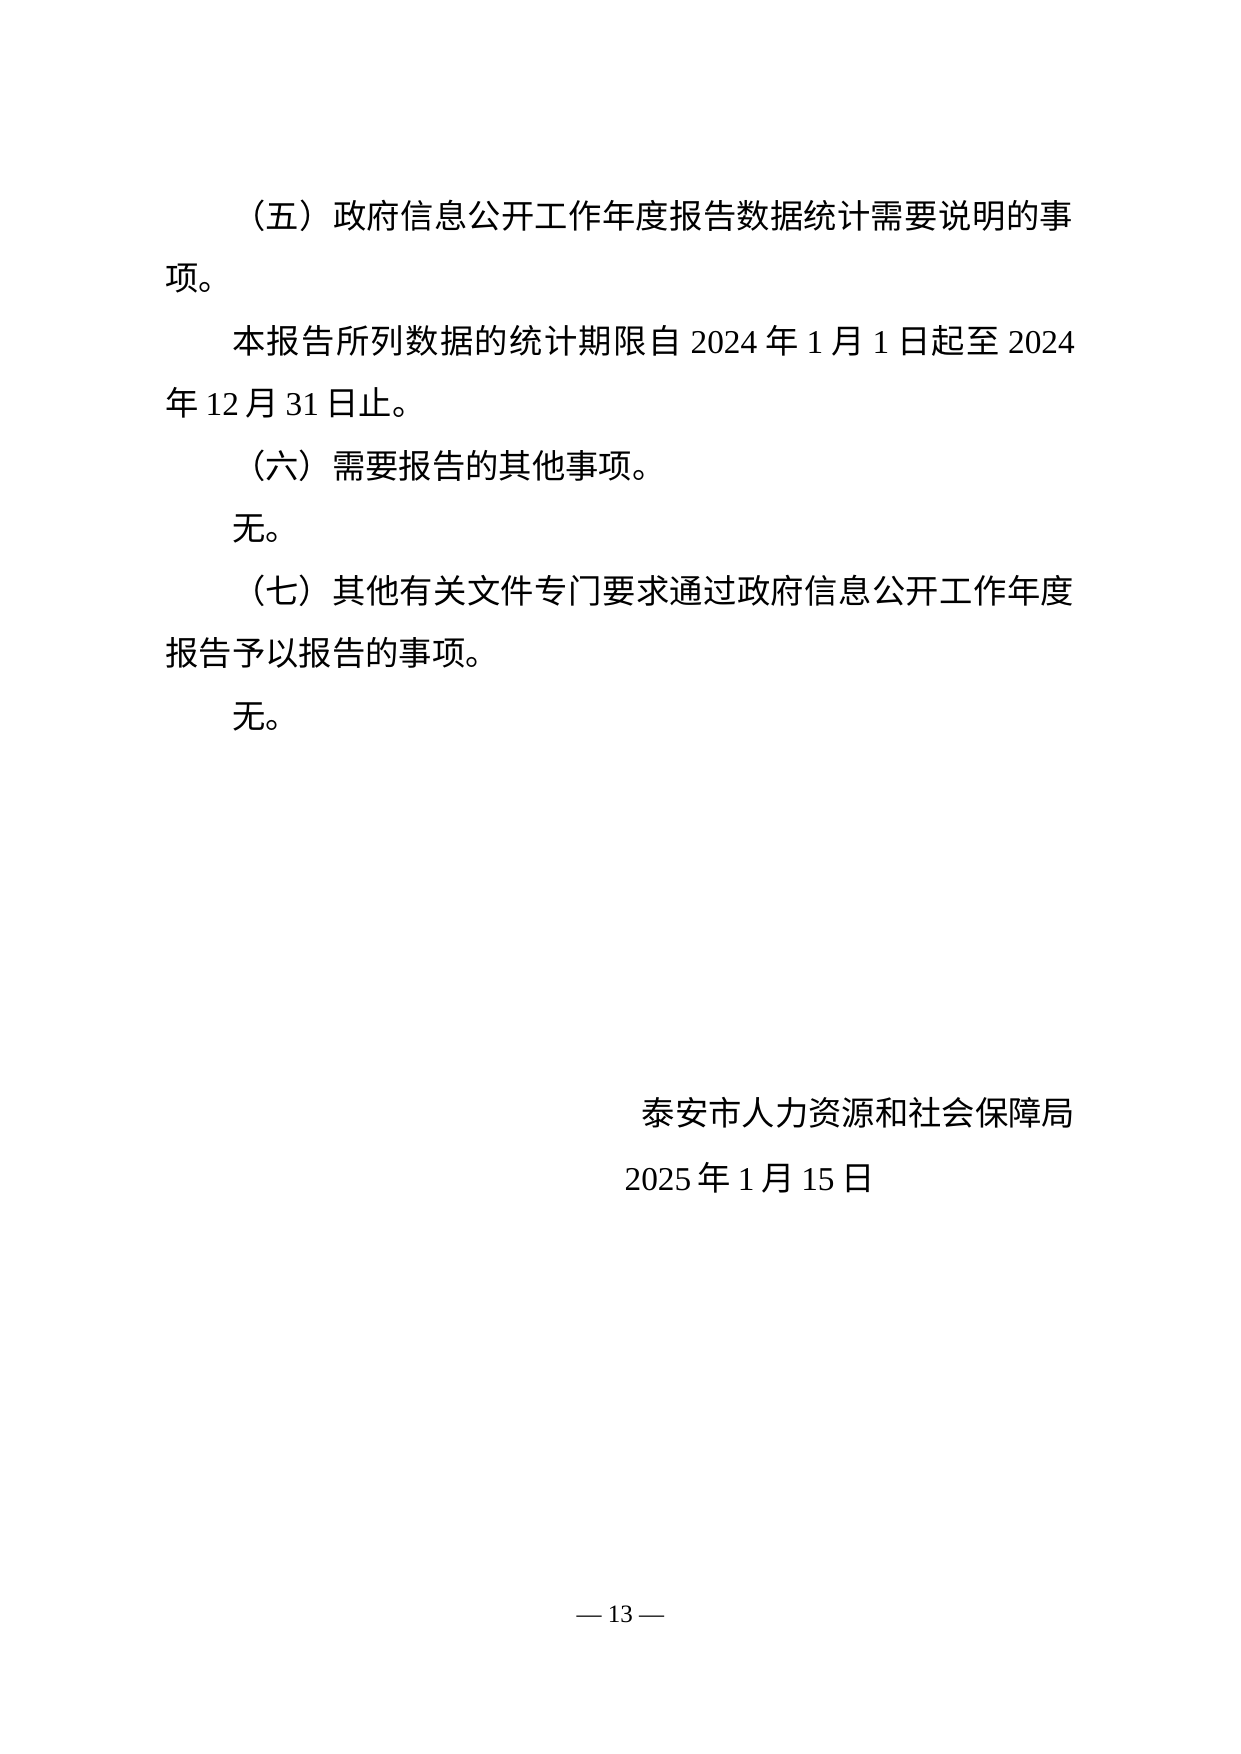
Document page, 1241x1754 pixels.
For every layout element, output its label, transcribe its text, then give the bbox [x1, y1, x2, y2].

list 无。 [165, 678, 1075, 741]
list 需要报告的其他事项。 [165, 428, 1075, 491]
text 本报告所列数据的统计期限自2024年1月1日起至2024年12月31日止。 [165, 303, 1075, 428]
text 2025年1月15日 [165, 1143, 1075, 1208]
list 其他有关文件专门要求通过政府信息公开工作年度报告予以报告的事项。 [165, 553, 1075, 678]
list 无。 [165, 491, 1075, 553]
text （五）政府信息公开工作年度报告数据统计需要说明的事项。 [165, 178, 1075, 303]
text 泰安市人力资源和社会保障局 [165, 1078, 1075, 1143]
